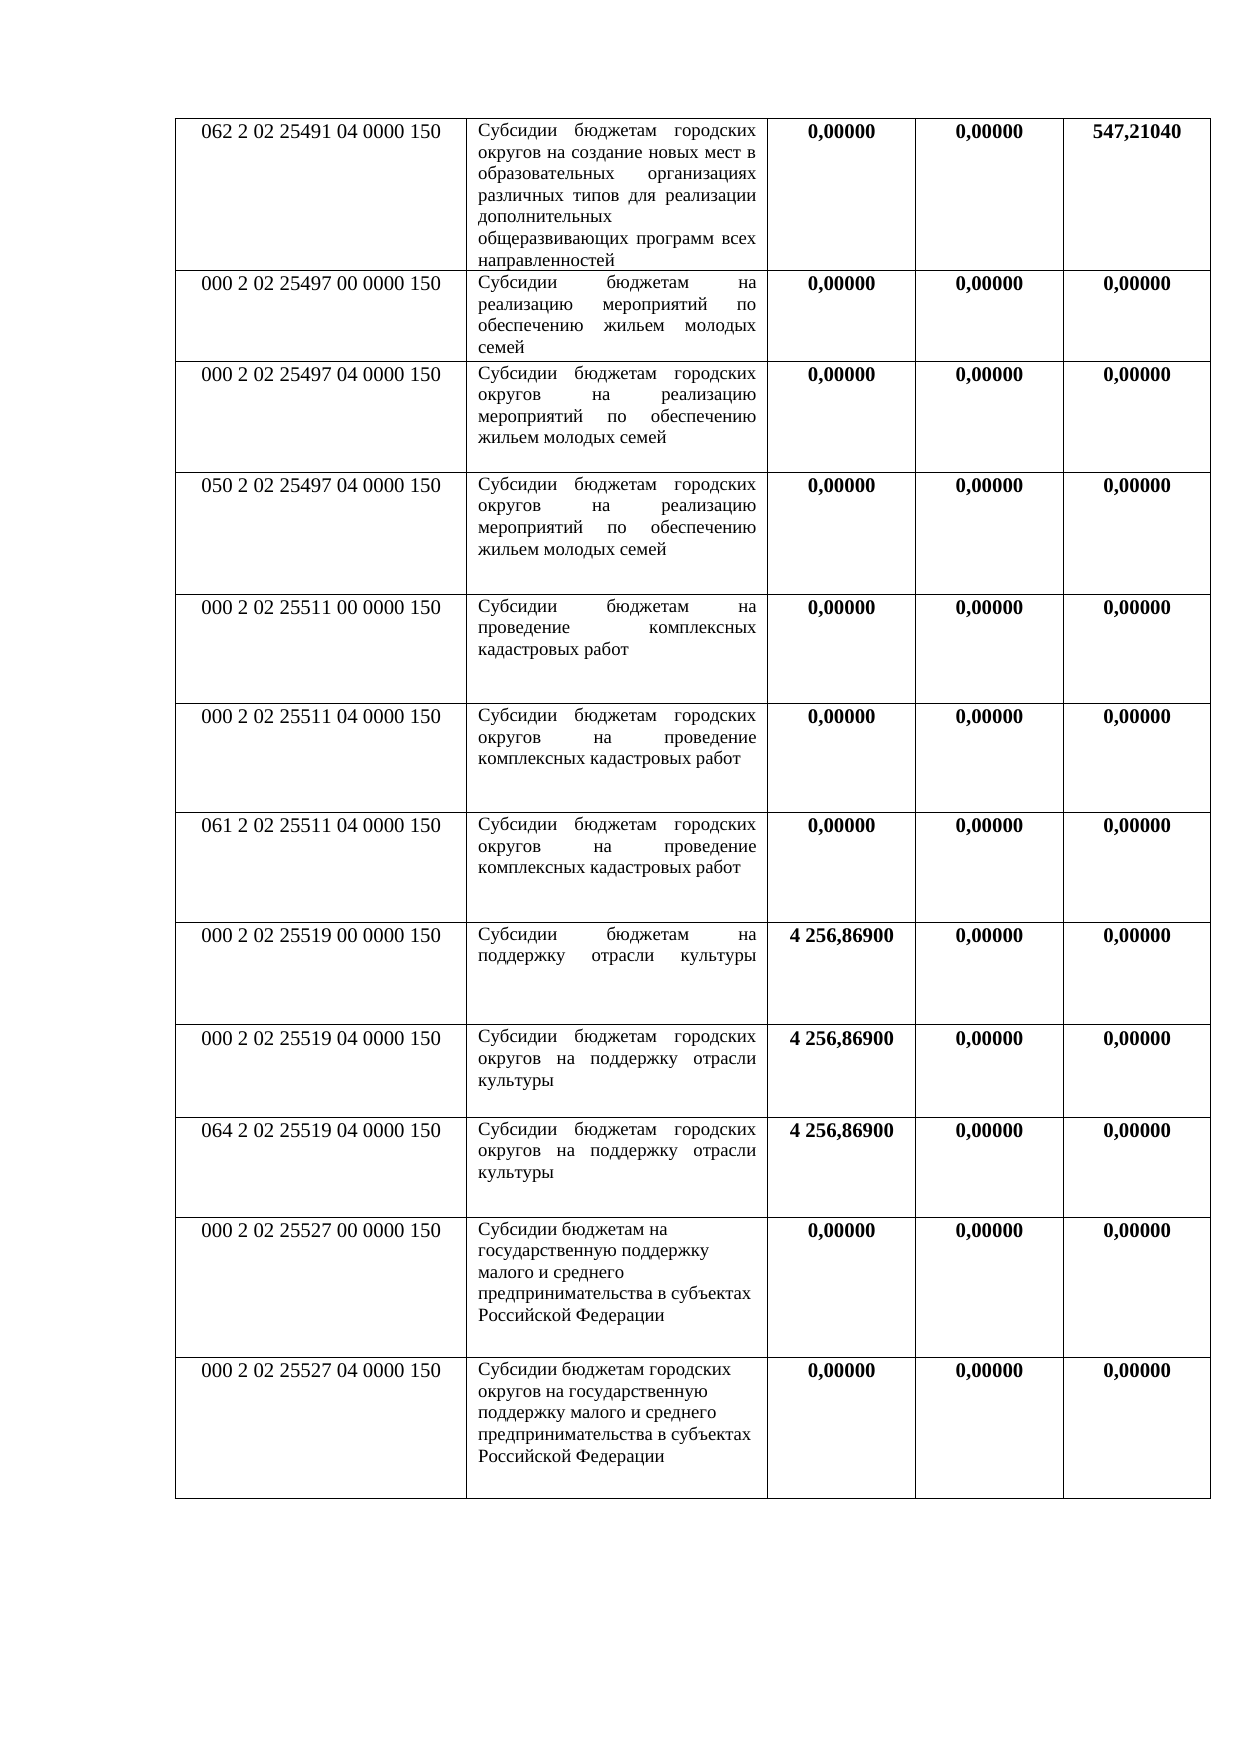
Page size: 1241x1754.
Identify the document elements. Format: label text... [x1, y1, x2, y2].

table_cell 0,00000 [1064, 1025, 1210, 1117]
table_cell 0,00000 [916, 473, 1063, 593]
table_cell 4 256,86900 [768, 1025, 915, 1117]
table_cell 0,00000 [768, 1218, 915, 1357]
table_cell Субсидии бюджетам на проведение комплексных кадастровых работ [467, 595, 767, 703]
table_cell 0,00000 [916, 271, 1063, 361]
table_cell Субсидии бюджетам городских округов на проведение комплексных кадастровых работ [467, 813, 767, 922]
table_cell 0,00000 [1064, 923, 1210, 1024]
table_cell 0,00000 [768, 473, 915, 593]
table_cell 0,00000 [1064, 1118, 1210, 1217]
table_cell 0,00000 [1064, 1358, 1210, 1498]
table_cell 0,00000 [916, 1358, 1063, 1498]
table_cell 4 256,86900 [768, 923, 915, 1024]
table_cell 062 2 02 25491 04 0000 150 [176, 119, 466, 270]
table_cell Субсидии бюджетам городских округов на поддержку отрасли культуры [467, 1025, 767, 1117]
table_cell 000 2 02 25527 00 0000 150 [176, 1218, 466, 1357]
table_cell 0,00000 [916, 119, 1063, 270]
table_cell 0,00000 [916, 923, 1063, 1024]
table_cell 0,00000 [1064, 362, 1210, 472]
table_cell 0,00000 [768, 595, 915, 703]
table_cell Субсидии бюджетам городских округов на поддержку отрасли культуры [467, 1118, 767, 1217]
table_cell Субсидии бюджетам городских округов на реализацию мероприятий по обеспечению жильем молодых семей [467, 473, 767, 593]
table_cell 0,00000 [768, 119, 915, 270]
table_cell 0,00000 [1064, 813, 1210, 922]
table_cell 0,00000 [1064, 704, 1210, 812]
table_cell 0,00000 [1064, 473, 1210, 593]
table_cell 0,00000 [768, 813, 915, 922]
table_cell 000 2 02 25511 00 0000 150 [176, 595, 466, 703]
table_cell 000 2 02 25497 04 0000 150 [176, 362, 466, 472]
table_cell 0,00000 [768, 704, 915, 812]
table_cell 0,00000 [1064, 1218, 1210, 1357]
table_cell Субсидии бюджетам на государственную поддержку малого и среднего предпринимательства в субъектах Российской Федерации [467, 1218, 767, 1357]
table_cell 0,00000 [916, 595, 1063, 703]
table_cell 0,00000 [916, 1118, 1063, 1217]
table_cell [467, 119, 767, 270]
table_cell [467, 1358, 767, 1498]
table_cell 0,00000 [1064, 271, 1210, 361]
table_cell 0,00000 [768, 271, 915, 361]
table_cell 0,00000 [1064, 595, 1210, 703]
table_cell 000 2 02 25527 04 0000 150 [176, 1358, 466, 1498]
table_cell 0,00000 [916, 1025, 1063, 1117]
table_cell 061 2 02 25511 04 0000 150 [176, 813, 466, 922]
table_cell Субсидии бюджетам на реализацию мероприятий по обеспечению жильем молодых семей [467, 271, 767, 361]
table_cell 050 2 02 25497 04 0000 150 [176, 473, 466, 593]
table_cell 000 2 02 25519 00 0000 150 [176, 923, 466, 1024]
table_cell Субсидии бюджетам городских округов на проведение комплексных кадастровых работ [467, 704, 767, 812]
table_cell 0,00000 [916, 704, 1063, 812]
table_cell 000 2 02 25511 04 0000 150 [176, 704, 466, 812]
table_cell 0,00000 [768, 362, 915, 472]
table_cell 0,00000 [916, 362, 1063, 472]
table_cell 0,00000 [768, 1358, 915, 1498]
table_cell 0,00000 [916, 813, 1063, 922]
table_cell 4 256,86900 [768, 1118, 915, 1217]
table_cell 0,00000 [916, 1218, 1063, 1357]
table_cell Субсидии бюджетам городских округов на реализацию мероприятий по обеспечению жильем молодых семей [467, 362, 767, 472]
table_cell 000 2 02 25519 04 0000 150 [176, 1025, 466, 1117]
table_cell 000 2 02 25497 00 0000 150 [176, 271, 466, 361]
table_cell 064 2 02 25519 04 0000 150 [176, 1118, 466, 1217]
table_cell Субсидии бюджетам на поддержку отрасли культуры [467, 923, 767, 1024]
table_cell 547,21040 [1064, 119, 1210, 270]
